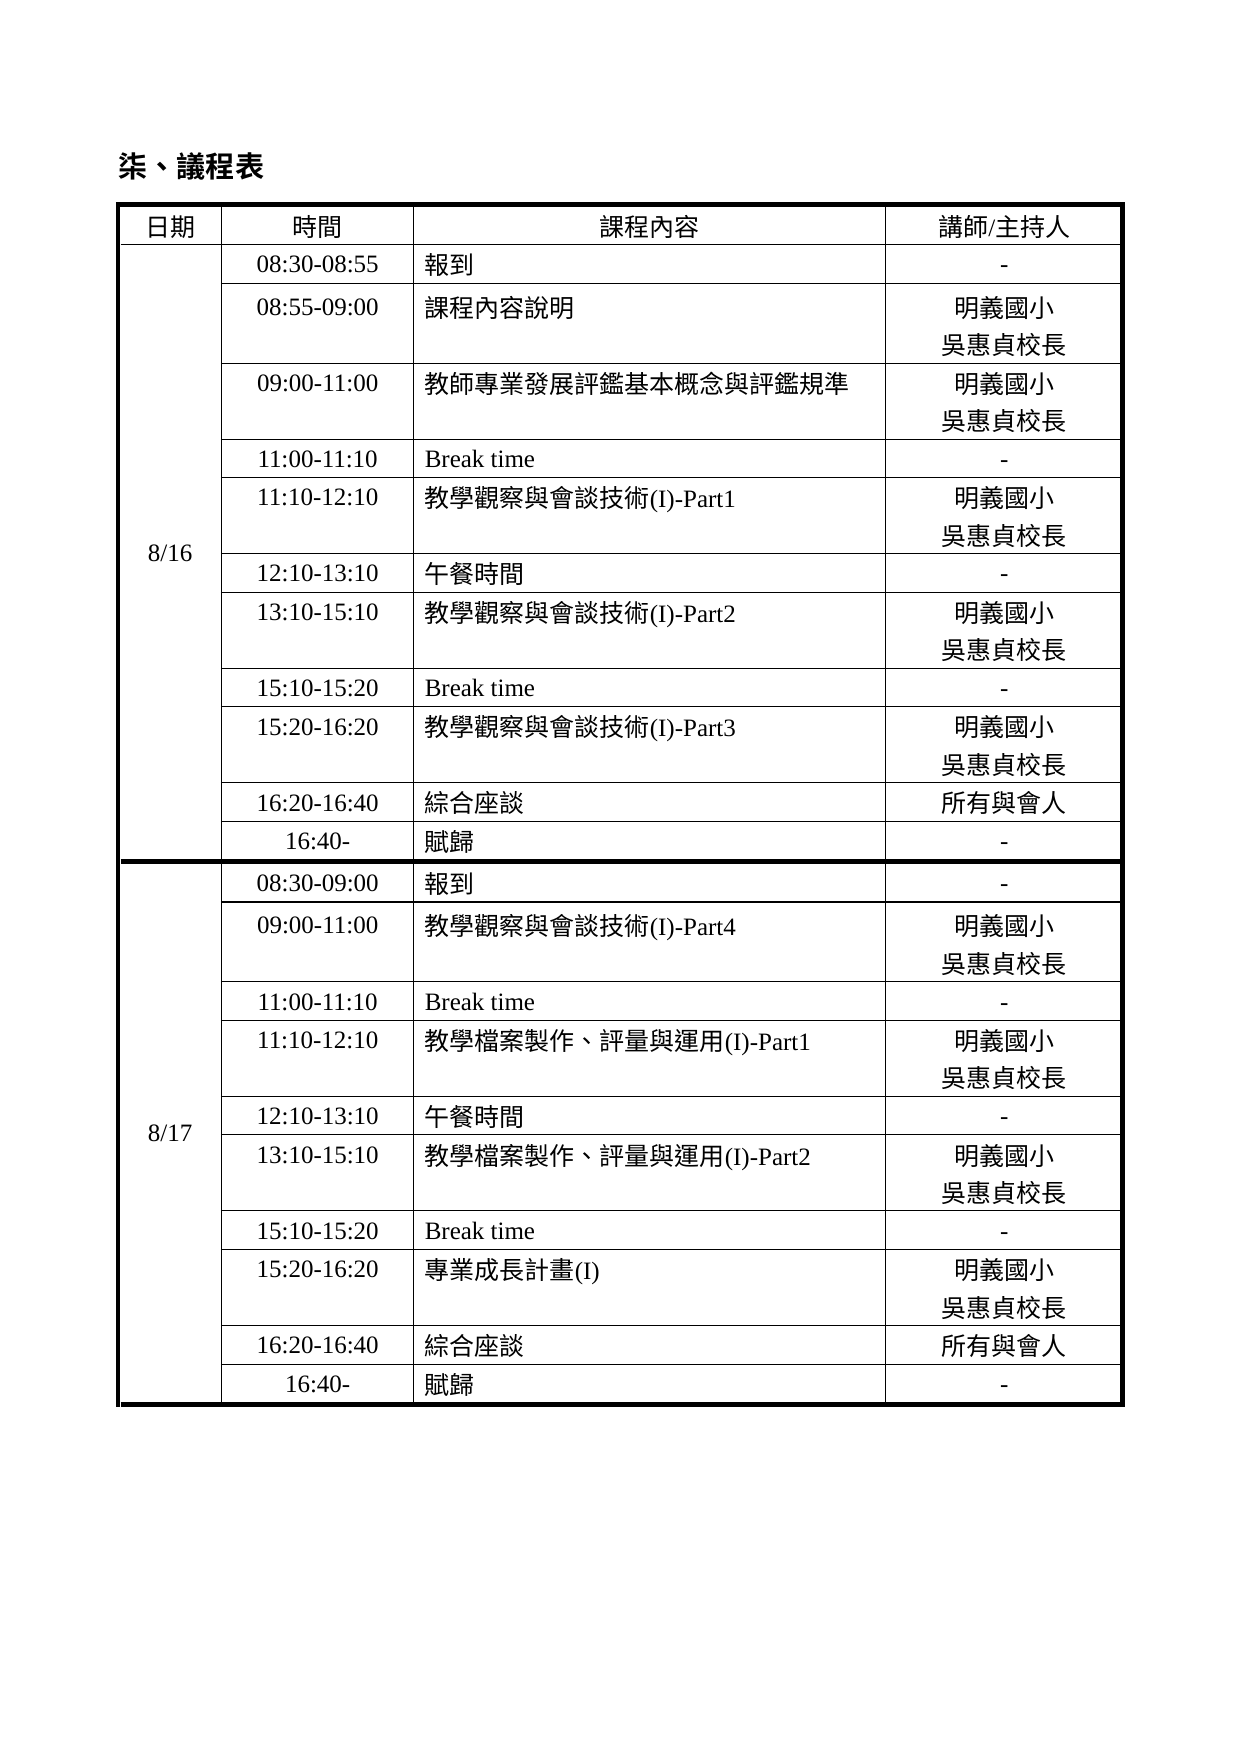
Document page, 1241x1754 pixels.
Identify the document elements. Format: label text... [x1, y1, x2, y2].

table_cell 教師專業發展評鑑基本概念與評鑑規準 [414, 364, 885, 438]
table_cell - [886, 554, 1120, 592]
table_header 課程內容 [414, 207, 885, 244]
table_cell 16:40- [222, 822, 413, 859]
table_cell 報到 [414, 245, 885, 283]
table_cell 明義國小 吳惠貞校長 [886, 593, 1120, 668]
table_cell 11:10-12:10 [222, 1021, 413, 1096]
table_cell - [886, 1097, 1120, 1134]
table_cell 教學觀察與會談技術(I)-Part3 [414, 707, 885, 782]
table_cell 13:10-15:10 [222, 1135, 413, 1210]
table_cell 8/16 [120, 245, 221, 859]
table_cell 08:55-09:00 [222, 284, 413, 362]
table_cell 教學觀察與會談技術(I)-Part4 [414, 903, 885, 981]
table_cell - [886, 1211, 1120, 1249]
table_cell 教學觀察與會談技術(I)-Part1 [414, 478, 885, 553]
table_cell 報到 [414, 864, 885, 901]
table_cell 綜合座談 [414, 1326, 885, 1363]
table_cell Break time [414, 440, 885, 477]
table_cell Break time [414, 669, 885, 706]
table_cell 教學檔案製作、評量與運用(I)-Part1 [414, 1021, 885, 1096]
table_cell - [886, 440, 1120, 477]
table_header 講師/主持人 [886, 207, 1120, 244]
table_cell 8/17 [120, 860, 221, 1402]
table_cell 13:10-15:10 [222, 593, 413, 668]
table_cell 09:00-11:00 [222, 903, 413, 981]
table_cell 12:10-13:10 [222, 1097, 413, 1134]
table_cell - [886, 245, 1120, 283]
table_cell 明義國小 吳惠貞校長 [886, 1135, 1120, 1210]
table_cell 課程內容說明 [414, 284, 885, 362]
table_cell 11:00-11:10 [222, 982, 413, 1020]
table_cell 15:10-15:20 [222, 1211, 413, 1249]
table_cell - [886, 1365, 1120, 1402]
table_cell 午餐時間 [414, 1097, 885, 1134]
table_cell 明義國小 吳惠貞校長 [886, 478, 1120, 553]
table_cell Break time [414, 1211, 885, 1249]
table_cell 12:10-13:10 [222, 554, 413, 592]
table_cell 午餐時間 [414, 554, 885, 592]
table_cell 專業成長計畫(I) [414, 1250, 885, 1325]
table_cell 11:10-12:10 [222, 478, 413, 553]
table_cell Break time [414, 982, 885, 1020]
table_cell - [886, 864, 1120, 901]
table_cell 明義國小 吳惠貞校長 [886, 1021, 1120, 1096]
text 柒、議程表 [118, 127, 1122, 202]
table_cell 明義國小 吳惠貞校長 [886, 284, 1120, 362]
table_cell 明義國小 吳惠貞校長 [886, 364, 1120, 438]
table_cell 明義國小 吳惠貞校長 [886, 903, 1120, 981]
table_cell 15:20-16:20 [222, 707, 413, 782]
table_cell 所有與會人 [886, 783, 1120, 821]
table_cell 明義國小 吳惠貞校長 [886, 707, 1120, 782]
table_cell - [886, 982, 1120, 1020]
table_cell 教學觀察與會談技術(I)-Part2 [414, 593, 885, 668]
table_header 時間 [222, 207, 413, 244]
table_cell 09:00-11:00 [222, 364, 413, 438]
table_cell 16:20-16:40 [222, 783, 413, 821]
table_cell 16:20-16:40 [222, 1326, 413, 1363]
table_cell 16:40- [222, 1365, 413, 1402]
table_cell 11:00-11:10 [222, 440, 413, 477]
table_cell 08:30-09:00 [222, 864, 413, 901]
table_header 日期 [120, 207, 221, 244]
table_cell 明義國小 吳惠貞校長 [886, 1250, 1120, 1325]
table_cell 教學檔案製作、評量與運用(I)-Part2 [414, 1135, 885, 1210]
table_cell - [886, 669, 1120, 706]
table_cell 賦歸 [414, 822, 885, 859]
table_cell - [886, 822, 1120, 859]
table_cell 15:10-15:20 [222, 669, 413, 706]
table_cell 綜合座談 [414, 783, 885, 821]
table_cell 08:30-08:55 [222, 245, 413, 283]
table_cell 賦歸 [414, 1365, 885, 1402]
table_cell 所有與會人 [886, 1326, 1120, 1363]
table_cell 15:20-16:20 [222, 1250, 413, 1325]
